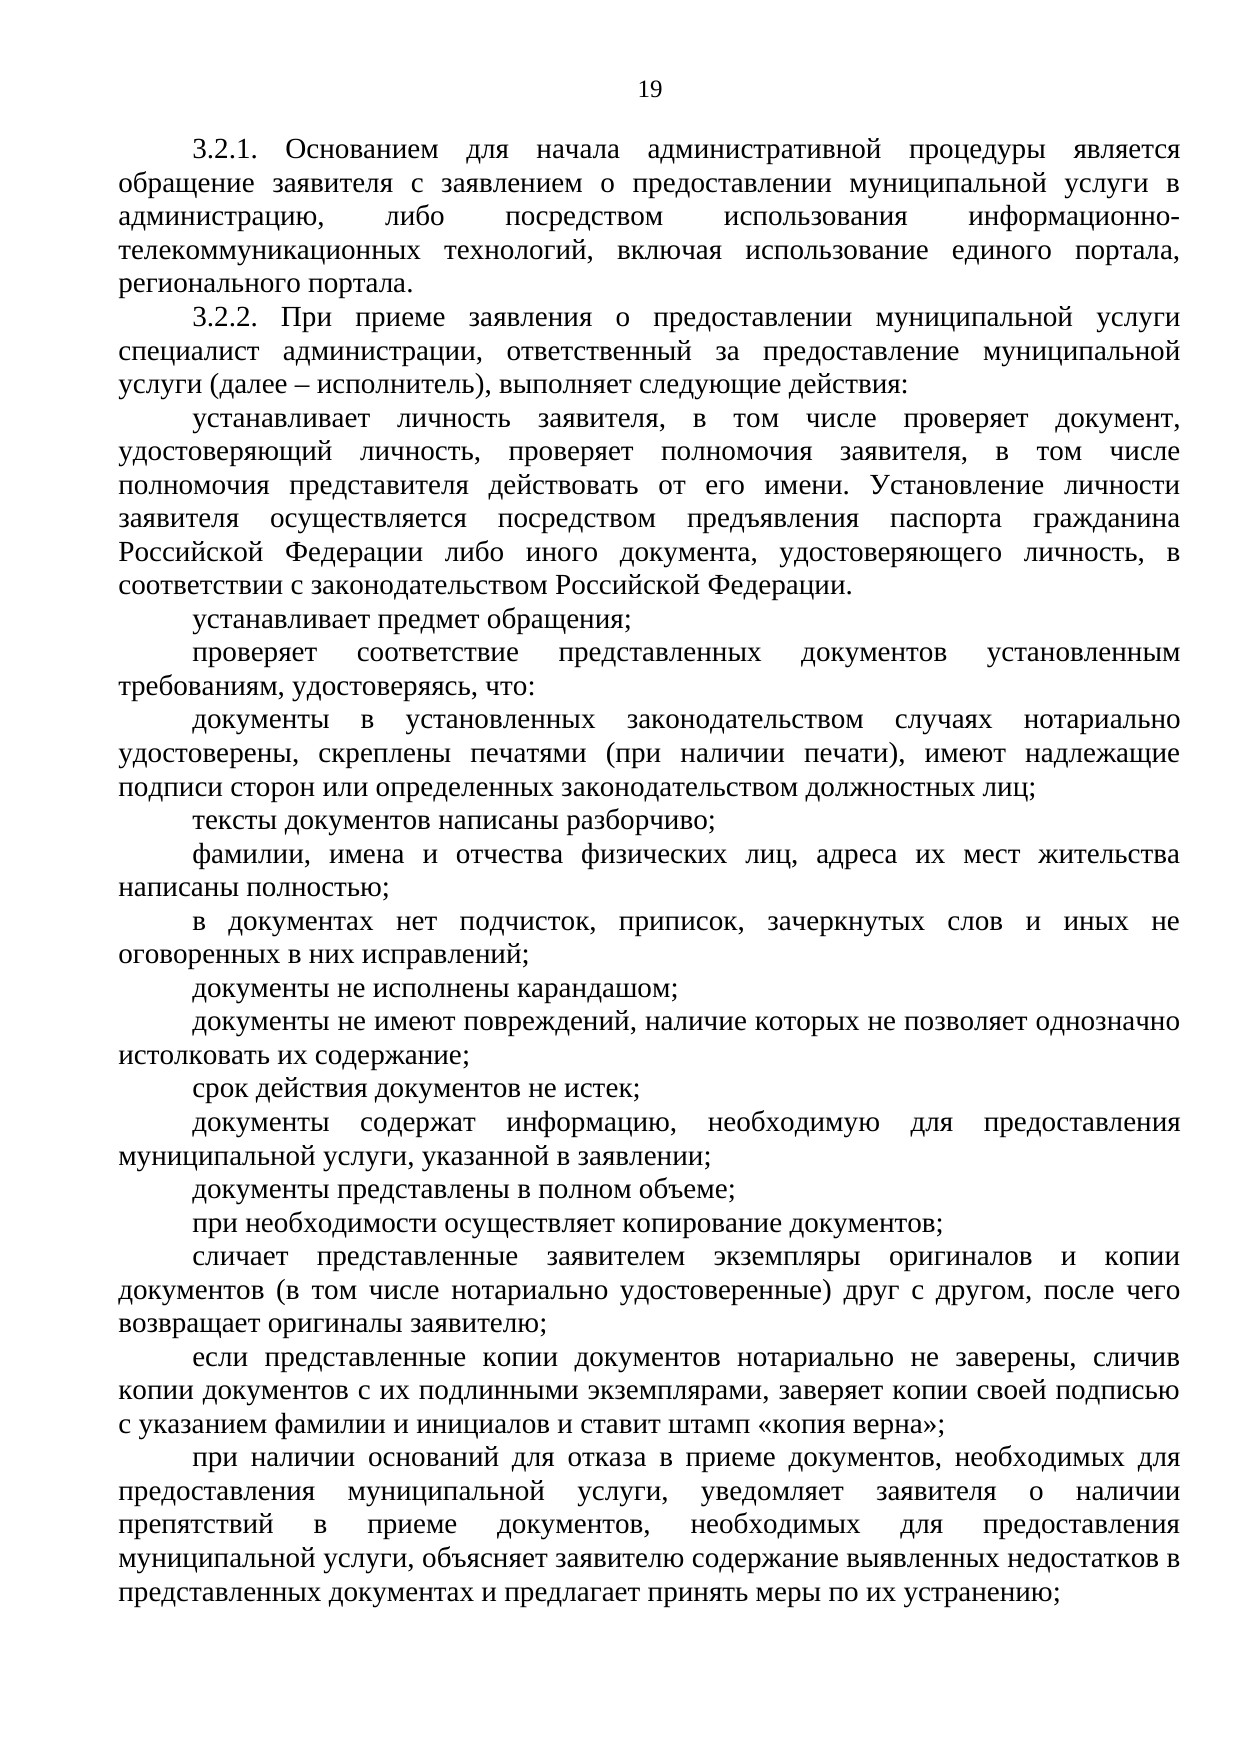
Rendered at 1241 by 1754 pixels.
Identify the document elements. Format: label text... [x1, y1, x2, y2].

text сличает представленные заявителем экземпляры оригиналов и копии документов (в том числе нотариально удостоверенные) друг с другом, после чего возвращает оригиналы заявителю; [118, 1238, 1181, 1339]
text документы в установленных законодательством случаях нотариально удостоверены, скреплены печатями (при наличии печати), имеют надлежащие подписи сторон или определенных законодательством должностных лиц; [118, 702, 1181, 802]
text документы не имеют повреждений, наличие которых не позволяет однозначно истолковать их содержание; [118, 1003, 1181, 1071]
text документы содержат информацию, необходимую для предоставления муниципальной услуги, указанной в заявлении; [118, 1104, 1181, 1171]
text фамилии, имена и отчества физических лиц, адреса их мест жительства написаны полностью; [118, 836, 1181, 903]
text срок действия документов не истек; [118, 1071, 1181, 1104]
text при наличии оснований для отказа в приеме документов, необходимых для предоставления муниципальной услуги, уведомляет заявителя о наличии препятствий в приеме документов, необходимых для предоставления муниципальной услуги, объясняет заявителю содержание выявленных недостатков в представленных документах и предлагает принять меры по их устранению; [118, 1439, 1181, 1607]
text документы представлены в полном объеме; [118, 1171, 1181, 1205]
text если представленные копии документов нотариально не заверены, сличив копии документов с их подлинными экземплярами, заверяет копии своей подписью с указанием фамилии и инициалов и ставит штамп «копия верна»; [118, 1339, 1181, 1439]
text устанавливает личность заявителя, в том числе проверяет документ, удостоверяющий личность, проверяет полномочия заявителя, в том числе полномочия представителя действовать от его имени. Установление личности заявителя осуществляется посредством предъявления паспорта гражданина Российской Федерации либо иного документа, удостоверяющего личность, в соответствии с законодательством Российской Федерации. [118, 400, 1181, 601]
text документы не исполнены карандашом; [118, 970, 1181, 1003]
text 3.2.1. Основанием для начала административной процедуры является обращение заявителя с заявлением о предоставлении муниципальной услуги в администрацию, либо посредством использования информационно-телекоммуникационных технологий, включая использование единого портала, регионального портала. [118, 131, 1181, 299]
text устанавливает предмет обращения; [118, 601, 1181, 634]
text в документах нет подчисток, приписок, зачеркнутых слов и иных не оговоренных в них исправлений; [118, 903, 1181, 970]
text 3.2.2. При приеме заявления о предоставлении муниципальной услуги специалист администрации, ответственный за предоставление муниципальной услуги (далее – исполнитель), выполняет следующие действия: [118, 299, 1181, 400]
text тексты документов написаны разборчиво; [118, 802, 1181, 836]
text при необходимости осуществляет копирование документов; [118, 1205, 1181, 1238]
text проверяет соответствие представленных документов установленным требованиям, удостоверяясь, что: [118, 634, 1181, 702]
